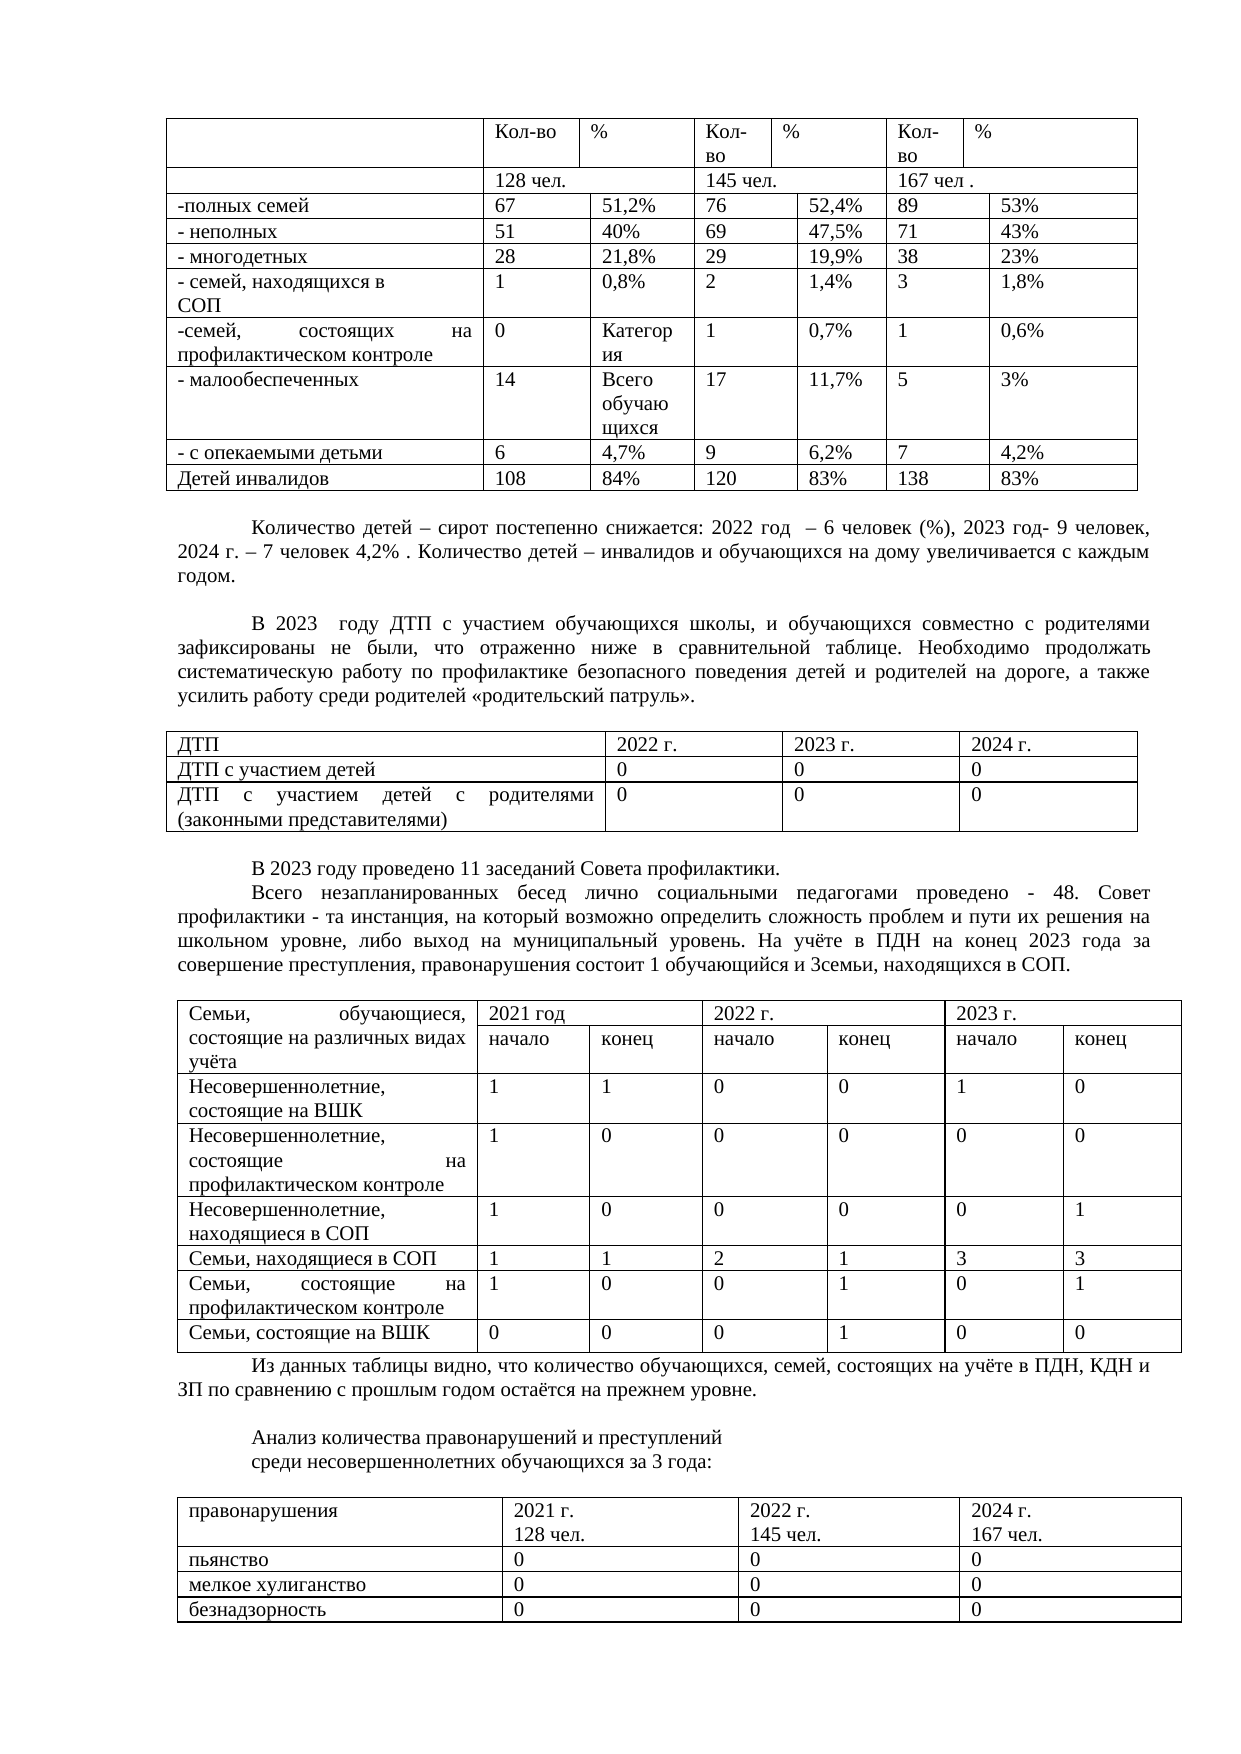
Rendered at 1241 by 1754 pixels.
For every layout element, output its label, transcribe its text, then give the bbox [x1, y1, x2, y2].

table_header Семьи, обучающиеся, состоящие на различных видах учёта [178, 1001, 477, 1073]
table_cell 43% [990, 219, 1137, 243]
table_cell 1,4% [798, 269, 886, 317]
table_cell начало [703, 1026, 827, 1073]
table_cell 1 [478, 1197, 589, 1245]
table_cell 0 [946, 1197, 1063, 1245]
table_cell 83% [798, 465, 886, 489]
table_cell Семьи, состоящие на профилактическом контроле [178, 1271, 477, 1319]
table_cell мелкое хулиганство [178, 1572, 502, 1596]
table_cell 6 [484, 440, 590, 464]
table_cell 28 [484, 244, 590, 268]
table_cell % [772, 119, 886, 167]
table_cell Несовершеннолетние, находящиеся в СОП [178, 1197, 477, 1245]
table_cell Несовершеннолетние, состоящие на ВШК [178, 1074, 477, 1122]
table_cell 51 [484, 219, 590, 243]
table_cell 1 [478, 1074, 589, 1122]
table_cell 29 [695, 244, 797, 268]
table_cell 71 [887, 219, 989, 243]
table_cell 23% [990, 244, 1137, 268]
table_cell 9 [695, 440, 797, 464]
table_cell - многодетных [167, 244, 483, 268]
table_cell 1 [695, 318, 797, 366]
table_header 2023 г. [946, 1001, 1181, 1025]
table_cell ДТП с участием детей с родителями (законными представителями) [167, 783, 605, 831]
table_cell 0 [783, 783, 959, 831]
table_cell пьянство [178, 1547, 502, 1571]
table_cell 4,2% [990, 440, 1137, 464]
table_cell - семей, находящихся в СОП [167, 269, 483, 317]
table_cell -полных семей [167, 194, 483, 217]
table_header правонарушения [178, 1498, 502, 1546]
table_cell 120 [695, 465, 797, 489]
table_cell [167, 168, 483, 192]
table_cell 108 [484, 465, 590, 489]
table_cell 47,5% [798, 219, 886, 243]
table_cell Семьи, находящиеся в СОП [178, 1246, 477, 1270]
text Количество детей – сирот постепенно снижается: 2022 год – 6 человек (%), 2023 год- 9 человек, 2024 г. – 7 человек 4,2% . Количество детей – инвалидов и обучающихся на дому увеличивается с каждым годом. [177, 514, 1152, 587]
text В 2023 году проведено 11 заседаний Совета профилактики. [177, 856, 1152, 880]
table_cell 0 [828, 1124, 944, 1196]
table_cell 0 [739, 1547, 959, 1571]
table_cell 128 чел. [484, 168, 694, 192]
table_cell 69 [695, 219, 797, 243]
table_cell Категория [591, 318, 694, 366]
table_cell 1 [590, 1074, 702, 1122]
table_cell Кол-во [484, 119, 579, 167]
table_cell 0,7% [798, 318, 886, 366]
table_cell 0 [503, 1572, 738, 1596]
table_cell Семьи, состоящие на ВШК [178, 1320, 477, 1352]
table_cell Кол-во [887, 119, 963, 167]
table_cell 89 [887, 194, 989, 217]
table_cell 0 [590, 1320, 702, 1352]
table_cell 0,6% [990, 318, 1137, 366]
table_cell 138 [887, 465, 989, 489]
table_cell 52,4% [798, 194, 886, 217]
text среди несовершеннолетних обучающихся за 3 года: [177, 1449, 1152, 1473]
table_cell конец [828, 1026, 944, 1073]
table_header 2022 г. [703, 1001, 944, 1025]
table_cell 1 [478, 1124, 589, 1196]
table_cell 0 [960, 1572, 1181, 1596]
table_cell 145 чел. [695, 168, 886, 192]
table_cell % [964, 119, 1137, 167]
text Всего незапланированных бесед лично социальными педагогами проведено - 48. Совет профилактики - та инстанция, на который возможно определить сложность проблем и пути их решения на школьном уровне, либо выход на муниципальный уровень. На учёте в ПДН на конец 2023 года за совершение преступления, правонарушения состоит 1 обучающийся и 3семьи, находящихся в СОП. [177, 880, 1152, 976]
table_cell 0 [960, 1598, 1181, 1621]
table_cell конец [590, 1026, 702, 1073]
table_cell 0 [946, 1124, 1063, 1196]
table_cell 83% [990, 465, 1137, 489]
table_cell 21,8% [591, 244, 694, 268]
table_cell -семей, состоящих на профилактическом контроле [167, 318, 483, 366]
table_cell - неполных [167, 219, 483, 243]
table_header ДТП [167, 732, 605, 756]
table_cell 1 [887, 318, 989, 366]
table_cell 0,8% [591, 269, 694, 317]
table_header 2024 г. [960, 732, 1137, 756]
table_cell начало [478, 1026, 589, 1073]
table_cell 0 [703, 1074, 827, 1122]
table_cell 0 [828, 1197, 944, 1245]
table_cell 0 [783, 757, 959, 781]
table_cell 0 [946, 1271, 1063, 1319]
table_cell 3 [1064, 1246, 1181, 1270]
table_cell 0 [960, 1547, 1181, 1571]
table_cell 5 [887, 367, 989, 439]
table_cell 0 [703, 1320, 827, 1352]
table_cell 0 [739, 1598, 959, 1621]
table_cell - с опекаемыми детьми [167, 440, 483, 464]
table_cell 0 [590, 1271, 702, 1319]
table_cell 1,8% [990, 269, 1137, 317]
table_header 2022 г. [606, 732, 782, 756]
table_cell 67 [484, 194, 590, 217]
table_cell 4,7% [591, 440, 694, 464]
table_cell 2 [695, 269, 797, 317]
text Анализ количества правонарушений и преступлений [177, 1425, 1152, 1449]
table_cell 14 [484, 367, 590, 439]
table_cell 0 [1064, 1124, 1181, 1196]
text Из данных таблицы видно, что количество обучающихся, семей, состоящих на учёте в ПДН, КДН и ЗП по сравнению с прошлым годом остаётся на прежнем уровне. [177, 1353, 1152, 1401]
table_cell 0 [960, 783, 1137, 831]
table_cell 0 [590, 1124, 702, 1196]
table_cell Всего обучающихся [591, 367, 694, 439]
table_cell 3 [946, 1246, 1063, 1270]
table_cell 0 [1064, 1320, 1181, 1352]
table_cell 0 [739, 1572, 959, 1596]
table_header 2021 г. 128 чел. [503, 1498, 738, 1546]
table_cell 0 [703, 1271, 827, 1319]
table_cell ДТП с участием детей [167, 757, 605, 781]
table_cell 1 [828, 1271, 944, 1319]
table_cell 0 [946, 1320, 1063, 1352]
table_cell 2 [703, 1246, 827, 1270]
table_header 2022 г. 145 чел. [739, 1498, 959, 1546]
table_cell 0 [703, 1197, 827, 1245]
table_cell Детей инвалидов [167, 465, 483, 489]
table_cell 17 [695, 367, 797, 439]
table_cell начало [946, 1026, 1063, 1073]
table_cell 6,2% [798, 440, 886, 464]
table_cell 0 [960, 757, 1137, 781]
table_cell 0 [606, 783, 782, 831]
table_cell 0 [484, 318, 590, 366]
table_cell 11,7% [798, 367, 886, 439]
table_cell 0 [503, 1547, 738, 1571]
table_cell Несовершеннолетние, состоящие на профилактическом контроле [178, 1124, 477, 1196]
table_cell [167, 119, 483, 167]
table_cell Кол-во [695, 119, 771, 167]
table_cell 0 [703, 1124, 827, 1196]
table_cell 0 [503, 1598, 738, 1621]
table_cell 1 [828, 1320, 944, 1352]
table_cell 7 [887, 440, 989, 464]
table_cell 3 [887, 269, 989, 317]
table_cell конец [1064, 1026, 1181, 1073]
table_cell 1 [478, 1246, 589, 1270]
table_cell 1 [590, 1246, 702, 1270]
table_cell 167 чел . [887, 168, 1137, 192]
table_cell 1 [484, 269, 590, 317]
text В 2023 году ДТП с участием обучающихся школы, и обучающихся совместно с родителями зафиксированы не были, что отраженно ниже в сравнительной таблице. Необходимо продолжать систематическую работу по профилактике безопасного поведения детей и родителей на дороге, а также усилить работу среди родителей «родительский патруль». [177, 611, 1152, 707]
table_header 2021 год [478, 1001, 702, 1025]
table_header 2023 г. [783, 732, 959, 756]
table_header 2024 г. 167 чел. [960, 1498, 1181, 1546]
table_cell 1 [478, 1271, 589, 1319]
table_cell 19,9% [798, 244, 886, 268]
table_cell 53% [990, 194, 1137, 217]
table_cell 1 [828, 1246, 944, 1270]
table_cell 84% [591, 465, 694, 489]
table_cell 0 [590, 1197, 702, 1245]
table_cell 38 [887, 244, 989, 268]
table_cell 1 [946, 1074, 1063, 1122]
table_cell 3% [990, 367, 1137, 439]
table_cell 76 [695, 194, 797, 217]
table_cell 0 [828, 1074, 944, 1122]
table_cell % [580, 119, 694, 167]
table_cell 1 [1064, 1197, 1181, 1245]
table_cell - малообеспеченных [167, 367, 483, 439]
table_cell безнадзорность [178, 1598, 502, 1621]
table_cell 0 [478, 1320, 589, 1352]
table_cell 0 [1064, 1074, 1181, 1122]
table_cell 1 [1064, 1271, 1181, 1319]
table_cell 51,2% [591, 194, 694, 217]
table_cell 0 [606, 757, 782, 781]
table_cell 40% [591, 219, 694, 243]
